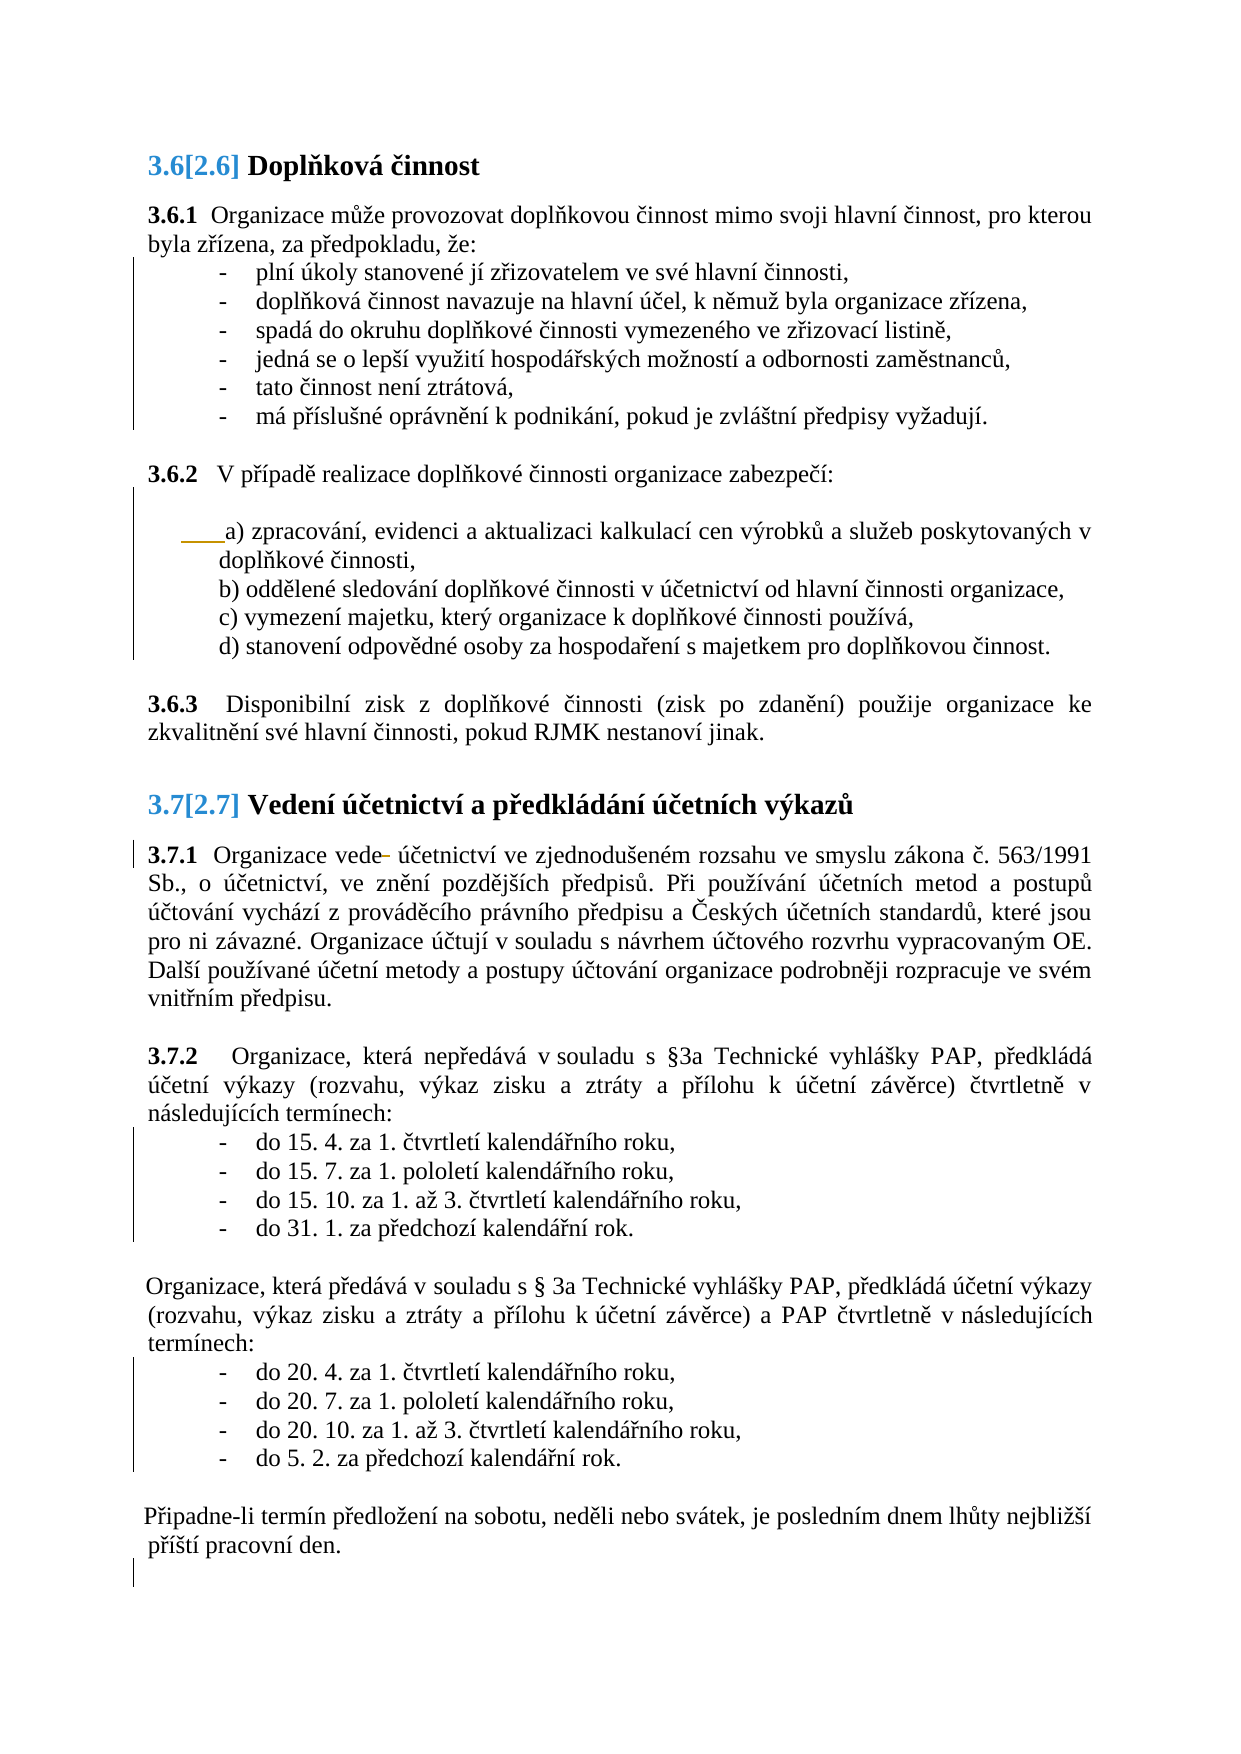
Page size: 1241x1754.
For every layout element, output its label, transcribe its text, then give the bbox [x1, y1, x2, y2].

text Doplňková činnost [148, 148, 1093, 181]
list Připadne-li termín předložení na sobotu, neděli nebo svátek, je posledním dnem lhůty nejbližší příští pracovní den. [118, 1501, 1093, 1558]
list a) zpracování, evidenci a aktualizaci kalkulací cen výrobků a služeb poskytovaných v doplňkové činnosti, [181, 516, 1093, 574]
list jedná se o lepší využití hospodářských možností a odbornosti zaměstnanců, [218, 344, 1093, 372]
list do 20. 7. za 1. pololetí kalendářního roku, [218, 1386, 1093, 1415]
list spadá do okruhu doplňkové činnosti vymezeného ve zřizovací listině, [218, 315, 1093, 344]
list má příslušné oprávnění k podnikání, pokud je zvláštní předpisy vyžadují. [218, 401, 1093, 430]
list doplňková činnost navazuje na hlavní účel, k němuž byla organizace zřízena, [218, 286, 1093, 315]
list Organizace, která předává v souladu s § 3a Technické vyhlášky PAP, předkládá účetní výkazy (rozvahu, výkaz zisku a ztráty a přílohu k účetní závěrce) a PAP čtvrtletně v následujících termínech: [88, 1271, 1093, 1357]
list do 5. 2. za předchozí kalendářní rok. [218, 1443, 1093, 1472]
list tato činnost není ztrátová, [218, 372, 1093, 401]
text Vedení účetnictví a předkládání účetních výkazů [148, 787, 1093, 821]
list d) stanovení odpovědné osoby za hospodaření s majetkem pro doplňkovou činnost. [218, 631, 1093, 660]
list do 15. 7. za 1. pololetí kalendářního roku, [218, 1156, 1093, 1185]
list do 15. 10. za 1. až 3. čtvrtletí kalendářního roku, [218, 1185, 1093, 1213]
list do 15. 4. za 1. čtvrtletí kalendářního roku, [218, 1127, 1093, 1156]
list c) vymezení majetku, který organizace k doplňkové činnosti používá, [218, 602, 1093, 631]
list do 31. 1. za předchozí kalendářní rok. [218, 1213, 1093, 1242]
list b) oddělené sledování doplňkové činnosti v účetnictví od hlavní činnosti organizace, [218, 574, 1093, 602]
list do 20. 4. za 1. čtvrtletí kalendářního roku, [218, 1357, 1093, 1386]
text 3.6.3 Disponibilní zisk z doplňkové činnosti (zisk po zdanění) použije organizace ke zkvalitnění své hlavní činnosti, pokud RJMK nestanoví jinak. [148, 689, 1093, 746]
text 3.7.1 Organizace vede účetnictví ve zjednodušeném rozsahu ve smyslu zákona č. 563/1991 Sb., o účetnictví, ve znění pozdějších předpisů. Při používání účetních metod a postupů účtování vychází z prováděcího právního předpisu a Českých účetních standardů, které jsou pro ni závazné. Organizace účtují v souladu s návrhem účtového rozvrhu vypracovaným OE. Další používané účetní metody a postupy účtování organizace podrobněji rozpracuje ve svém vnitřním předpisu. [148, 840, 1093, 1012]
text 3.7.2 Organizace, která nepředává v souladu s §3a Technické vyhlášky PAP, předkládá účetní výkazy (rozvahu, výkaz zisku a ztráty a přílohu k účetní závěrce) čtvrtletně v následujících termínech: [148, 1041, 1093, 1127]
text 3.6.2 V případě realizace doplňkové činnosti organizace zabezpečí: [148, 459, 1093, 487]
list do 20. 10. za 1. až 3. čtvrtletí kalendářního roku, [218, 1415, 1093, 1443]
text 3.6.1 Organizace může provozovat doplňkovou činnost mimo svoji hlavní činnost, pro kterou byla zřízena, za předpokladu, že: [148, 200, 1093, 257]
list plní úkoly stanovené jí zřizovatelem ve své hlavní činnosti, [218, 257, 1093, 286]
